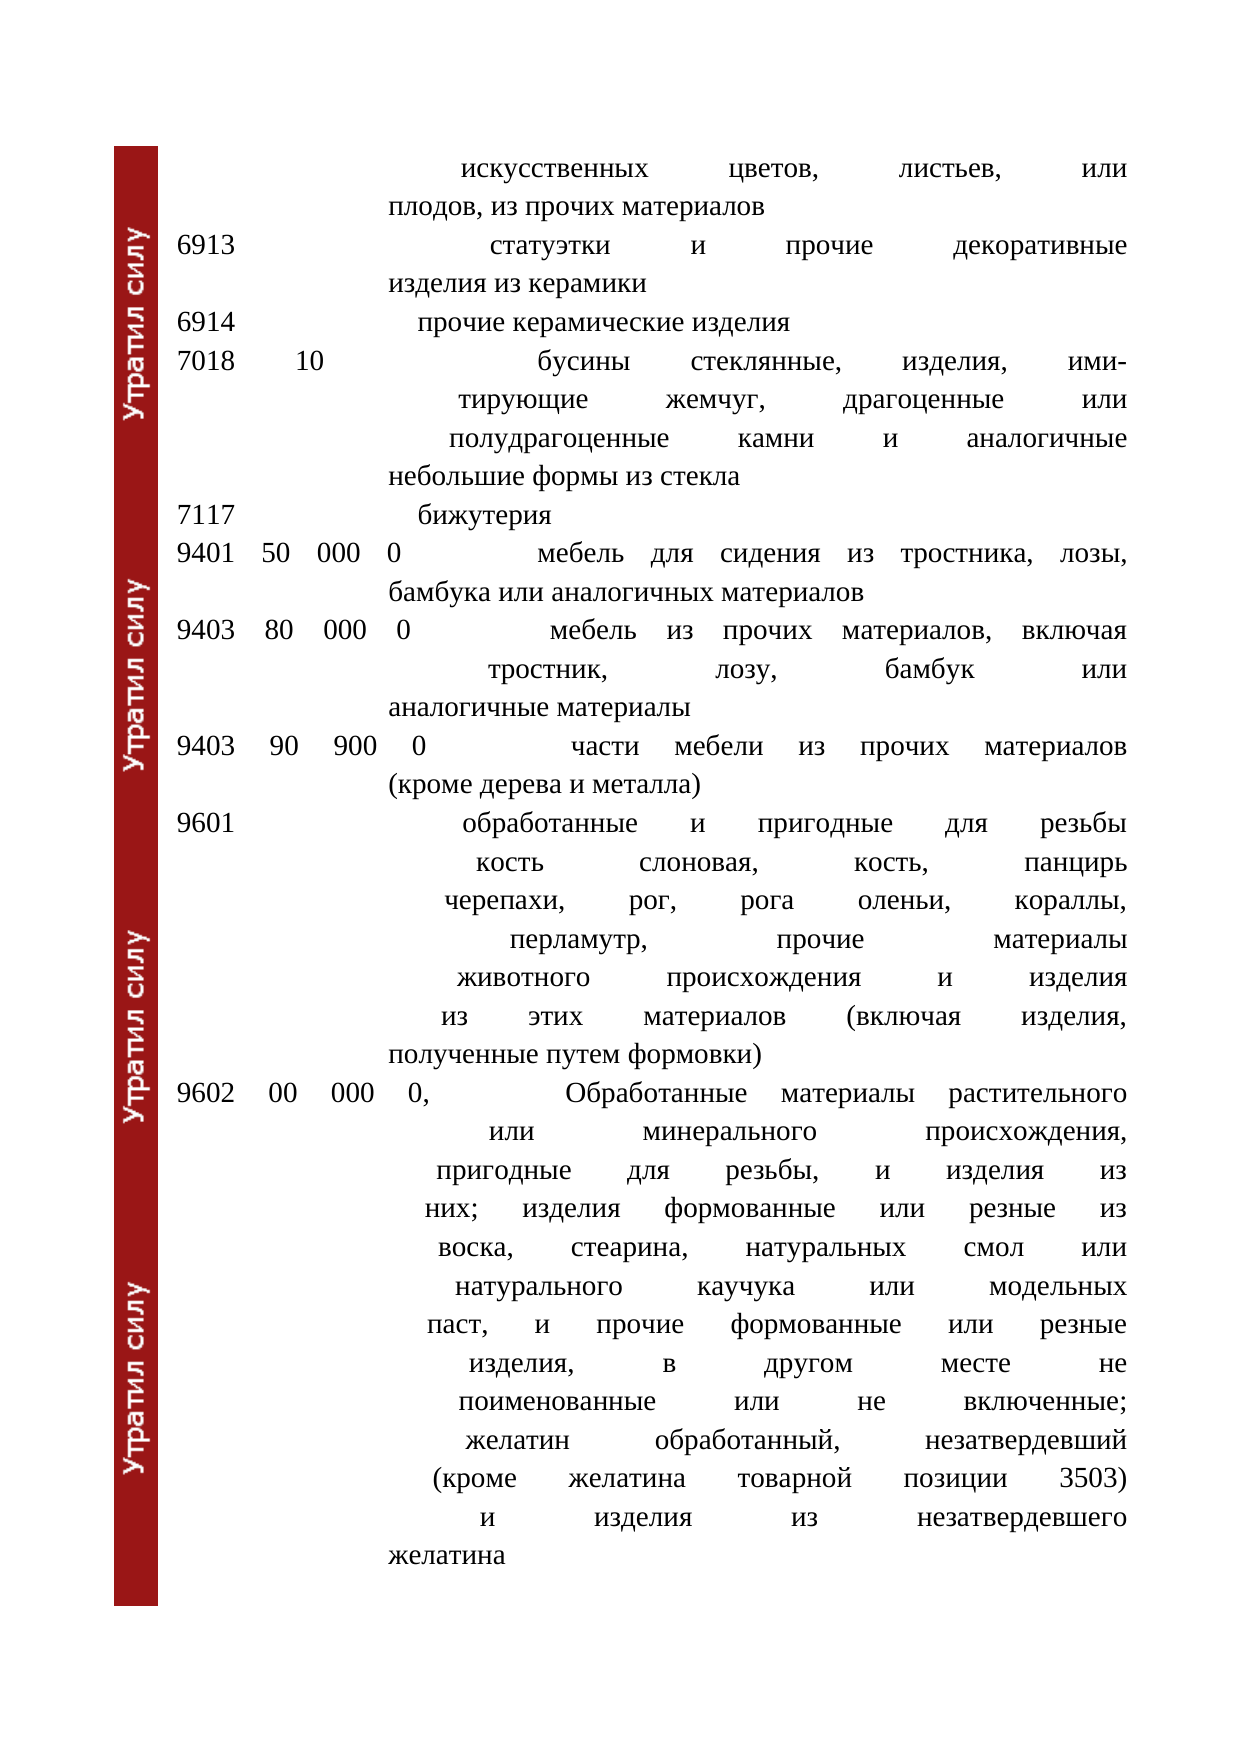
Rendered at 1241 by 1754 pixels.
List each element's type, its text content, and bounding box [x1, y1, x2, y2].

text 7117 бижутерия [112, 497, 1128, 530]
picture [114, 299, 158, 304]
text 6914 прочие керамические изделия [112, 304, 1128, 338]
text 9601 обработанные и пригодные для резьбы кость слоновая, кость, панцирь черепахи, рог, рога оленьи, кораллы, перламутр, прочие материалы животного происхождения и изделия из этих материалов (включая изделия, полученные путем формовки) [112, 805, 1128, 1070]
text 6913 статуэтки и прочие декоративные изделия из керамики [112, 227, 1128, 299]
text 9403 90 900 0 части мебели из прочих материалов (кроме дерева и металла) [112, 728, 1128, 800]
picture [114, 723, 158, 728]
picture [114, 607, 158, 612]
picture [114, 1571, 158, 1606]
text 7018 10 бусины стеклянные, изделия, ими- тирующие жемчуг, драгоценные или полудрагоценные камни и аналогичные небольшие формы из стекла [112, 343, 1128, 492]
picture [114, 530, 158, 535]
picture [114, 222, 158, 227]
picture [114, 146, 158, 150]
picture [114, 338, 158, 343]
picture [114, 492, 158, 497]
text 6702 90 000 0 искусственные цветы, листья, фрукты, овощи и их части; изделия из искусственных цветов, листьев, или плодов, из прочих материалов [112, 150, 1128, 222]
text 9401 50 000 0 мебель для сидения из тростника, лозы, бамбука или аналогичных материалов [112, 535, 1128, 607]
picture [114, 1070, 158, 1075]
text 9602 00 000 0, Обработанные материалы растительного или минерального происхождения, пригодные для резьбы, и изделия из них; изделия формованные или резные из воска, стеарина, натуральных смол или натурального каучука или модельных паст, и прочие формованные или резные изделия, в другом месте не поименованные или не включенные; желатин обработанный, незатвердевший (кроме желатина товарной позиции 3503) и изделия из незатвердевшего желатина [112, 1075, 1128, 1571]
text 9403 80 000 0 мебель из прочих материалов, включая тростник, лозу, бамбук или аналогичные материалы [112, 612, 1128, 723]
picture [114, 800, 158, 805]
